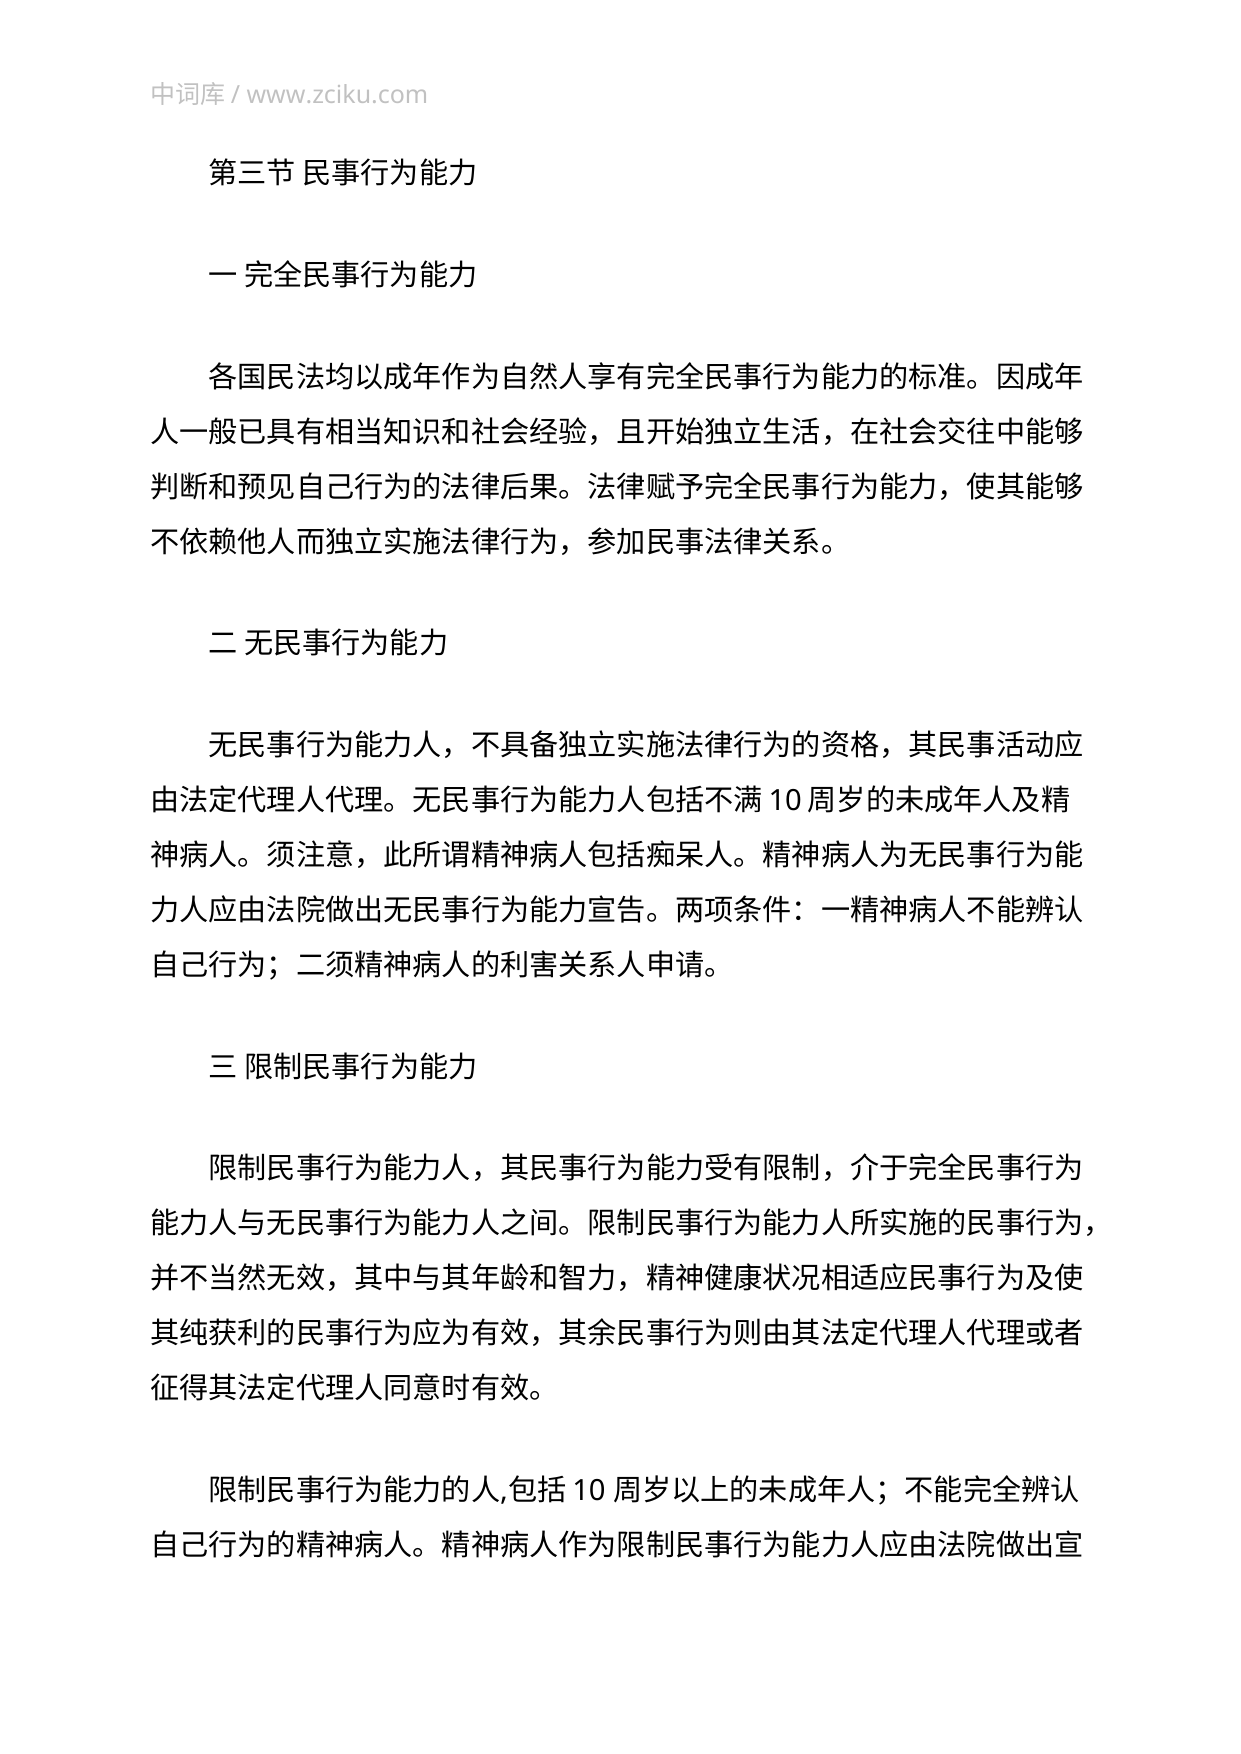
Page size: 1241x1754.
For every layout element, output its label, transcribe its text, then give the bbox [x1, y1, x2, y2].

text 各国民法均以成年作为自然人享有完全民事行为能力的标准。因成年人一般已具有相当知识和社会经验，且开始独立生活，在社会交往中能够判断和预见自己行为的法律后果。法律赋予完全民事行为能力，使其能够不依赖他人而独立实施法律行为，参加民事法律关系。 [150, 353, 1090, 561]
text 限制民事行为能力人，其民事行为能力受有限制，介于完全民事行为能力人与无民事行为能力人之间。限制民事行为能力人所实施的民事行为，并不当然无效，其中与其年龄和智力，精神健康状况相适应民事行为及使其纯获利的民事行为应为有效，其余民事行为则由其法定代理人代理或者征得其法定代理人同意时有效。 [150, 1145, 1090, 1407]
text 无民事行为能力人，不具备独立实施法律行为的资格，其民事活动应由法定代理人代理。无民事行为能力人包括不满10周岁的未成年人及精神病人。须注意，此所谓精神病人包括痴呆人。精神病人为无民事行为能力人应由法院做出无民事行为能力宣告。两项条件：一精神病人不能辨认自己行为；二须精神病人的利害关系人申请。 [150, 722, 1090, 984]
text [150, 1466, 1090, 1564]
text 三 限制民事行为能力 [150, 1043, 1090, 1086]
text 一 完全民事行为能力 [150, 252, 1090, 294]
text 第三节 民事行为能力 [150, 150, 1090, 192]
text 二 无民事行为能力 [150, 620, 1090, 662]
